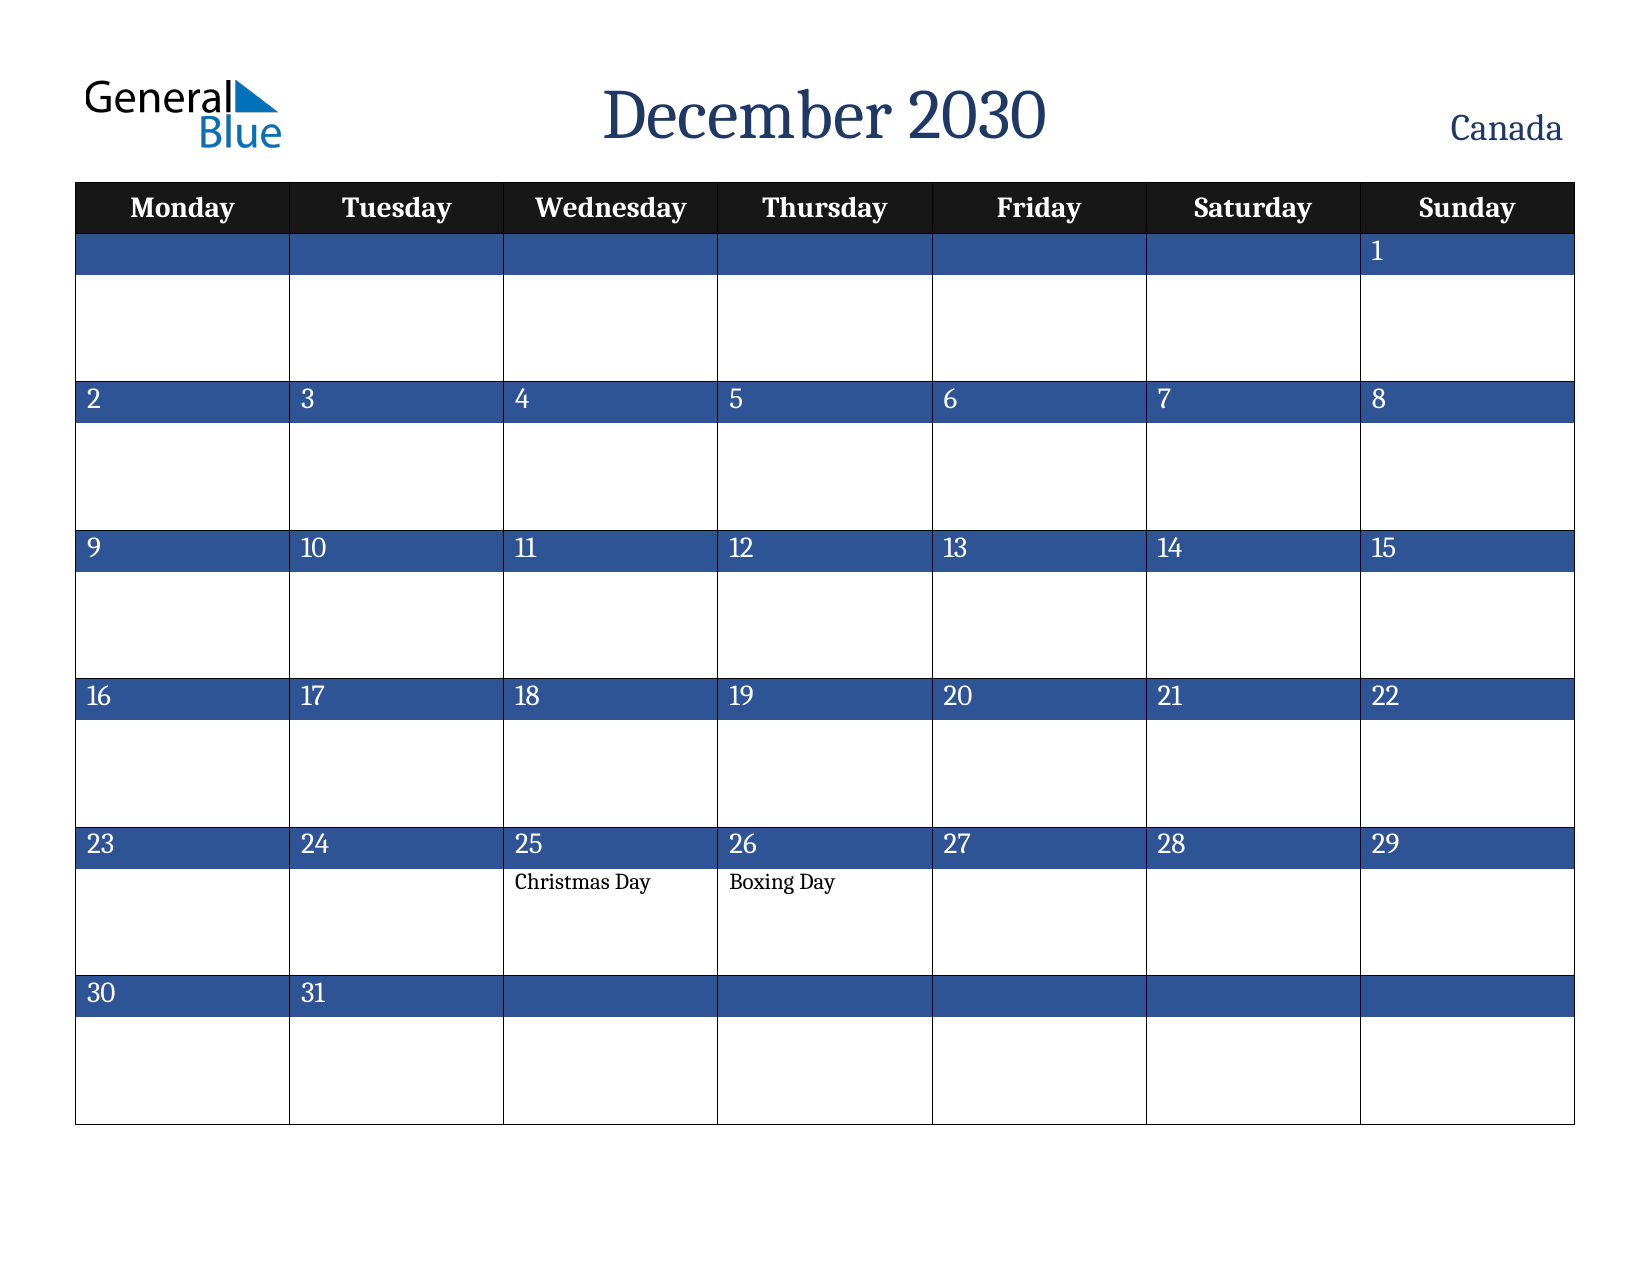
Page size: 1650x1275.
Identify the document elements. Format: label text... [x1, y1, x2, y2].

table_cell [933, 976, 1146, 1017]
table_cell [76, 275, 289, 381]
table_cell Saturday [1147, 183, 1360, 233]
table_cell [1361, 1017, 1574, 1123]
table_cell [718, 720, 932, 827]
table_cell [76, 234, 289, 275]
table_cell Monday [76, 183, 289, 233]
table_cell 27 [933, 828, 1146, 869]
table_cell Boxing Day [718, 869, 932, 975]
table_cell [933, 423, 1146, 530]
table_cell [290, 423, 503, 530]
table_cell [1147, 976, 1360, 1017]
table_cell 30 [76, 976, 289, 1017]
table_cell [718, 423, 932, 530]
table_cell [718, 234, 932, 275]
table_cell [933, 572, 1146, 678]
table_cell [290, 275, 503, 381]
table_cell [1361, 976, 1574, 1017]
table_cell [1147, 275, 1360, 381]
table_cell [290, 1017, 503, 1123]
table_cell Wednesday [504, 183, 717, 233]
table_cell Sunday [1361, 183, 1574, 233]
table_cell [933, 1017, 1146, 1123]
table_cell [718, 572, 932, 678]
table_cell 8 [1361, 382, 1574, 423]
picture [86, 80, 281, 148]
table_cell 29 [1361, 828, 1574, 869]
table_cell [504, 572, 717, 678]
table_cell [718, 275, 932, 381]
table_cell [933, 720, 1146, 827]
table_cell 20 [933, 679, 1146, 720]
table_cell 16 [76, 679, 289, 720]
table_cell 2 [76, 382, 289, 423]
table_cell Friday [933, 183, 1146, 233]
table_cell [718, 976, 932, 1017]
table_cell [933, 275, 1146, 381]
table_cell [504, 275, 717, 381]
table_cell [933, 869, 1146, 975]
table_cell 26 [718, 828, 932, 869]
table_cell 5 [718, 382, 932, 423]
table_cell [76, 1017, 289, 1123]
table_cell 6 [933, 382, 1146, 423]
table_cell 25 [504, 828, 717, 869]
table_cell [76, 720, 289, 827]
table_cell [1361, 572, 1574, 678]
table_cell 12 [718, 531, 932, 572]
table_cell 22 [1361, 679, 1574, 720]
table_cell 19 [718, 679, 932, 720]
table_cell [290, 869, 503, 975]
table_cell 31 [290, 976, 503, 1017]
table_cell [1361, 869, 1574, 975]
table_cell [504, 234, 717, 275]
table_cell 13 [933, 531, 1146, 572]
table_cell [290, 234, 503, 275]
table_cell [1147, 423, 1360, 530]
table_cell 21 [1147, 679, 1360, 720]
table_cell [1147, 869, 1360, 975]
table_cell Christmas Day [504, 869, 717, 975]
table_cell [1147, 234, 1360, 275]
table_cell [76, 869, 289, 975]
table_cell 23 [76, 828, 289, 869]
table_cell [1361, 720, 1574, 827]
table_cell 4 [504, 382, 717, 423]
table_cell [504, 720, 717, 827]
table_cell [1147, 572, 1360, 678]
table_cell [1147, 1017, 1360, 1123]
table_cell 1 [1361, 234, 1574, 275]
table_cell [504, 1017, 717, 1123]
table_cell 9 [76, 531, 289, 572]
table_header December 2030 [504, 75, 1146, 182]
table_cell [1361, 423, 1574, 530]
table_cell 15 [1361, 531, 1574, 572]
table_cell [290, 572, 503, 678]
table_cell [933, 234, 1146, 275]
table_cell [290, 720, 503, 827]
table_cell [718, 1017, 932, 1123]
table_cell [504, 976, 717, 1017]
table_cell [1361, 275, 1574, 381]
table_cell Thursday [718, 183, 932, 233]
table_cell 28 [1147, 828, 1360, 869]
table_cell 3 [290, 382, 503, 423]
table_cell [76, 423, 289, 530]
table_cell [504, 423, 717, 530]
table_cell 7 [1147, 382, 1360, 423]
table_cell 17 [290, 679, 503, 720]
table_header [76, 75, 503, 182]
table_cell 24 [290, 828, 503, 869]
table_cell 10 [290, 531, 503, 572]
table_cell [1147, 720, 1360, 827]
table_cell 14 [1147, 531, 1360, 572]
table_cell 18 [504, 679, 717, 720]
table_cell Tuesday [290, 183, 503, 233]
table_cell 11 [504, 531, 717, 572]
table_cell [76, 572, 289, 678]
table_header Canada [1146, 75, 1574, 182]
